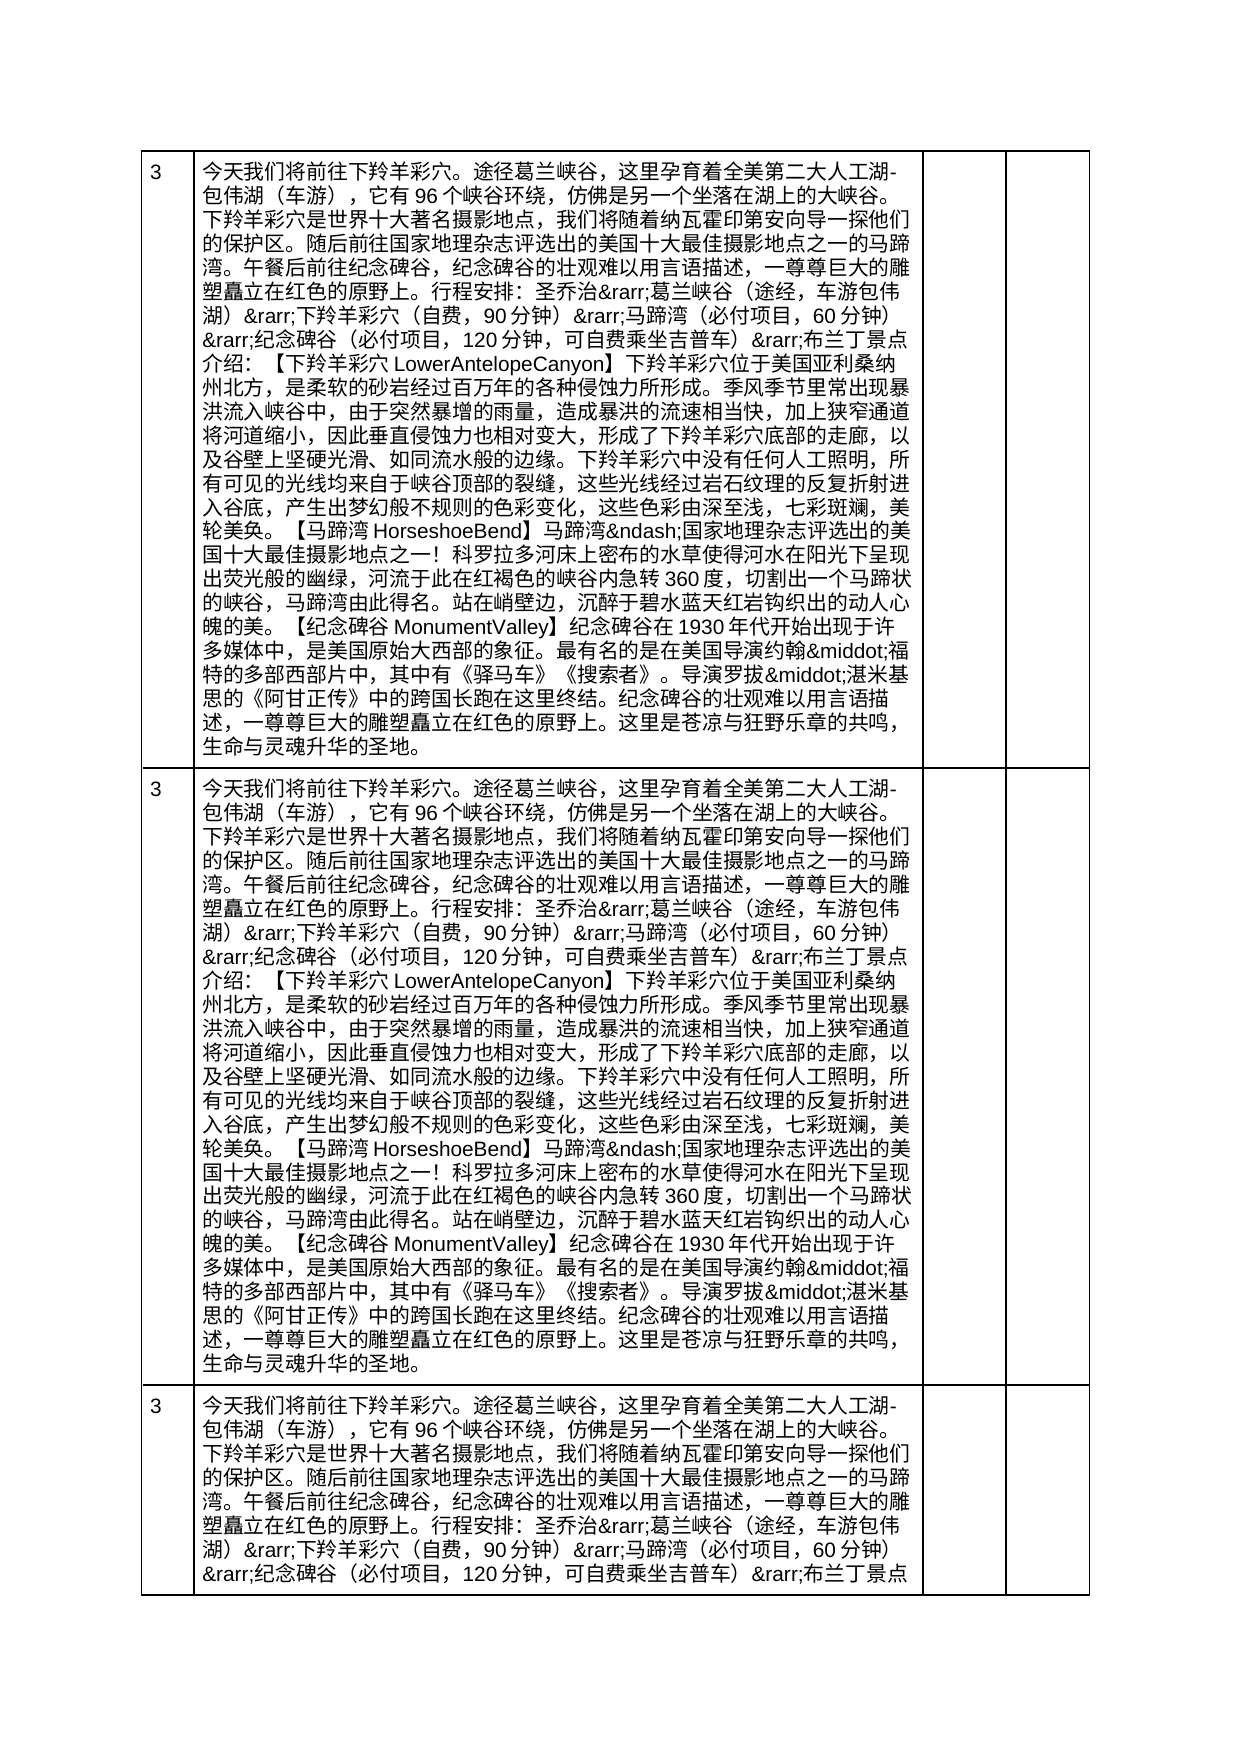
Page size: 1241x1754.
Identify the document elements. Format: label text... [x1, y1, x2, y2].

table_cell 3 [142, 152, 193, 767]
table_cell [924, 769, 1005, 1384]
table_cell [1007, 769, 1089, 1384]
table_cell [1007, 1386, 1089, 1594]
table_cell 3 [142, 768, 193, 1384]
table_cell 3 [142, 1385, 193, 1594]
table_cell [924, 1386, 1005, 1594]
table_cell [924, 152, 1005, 767]
table_cell [1007, 152, 1089, 767]
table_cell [195, 152, 922, 767]
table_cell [195, 1386, 922, 1594]
